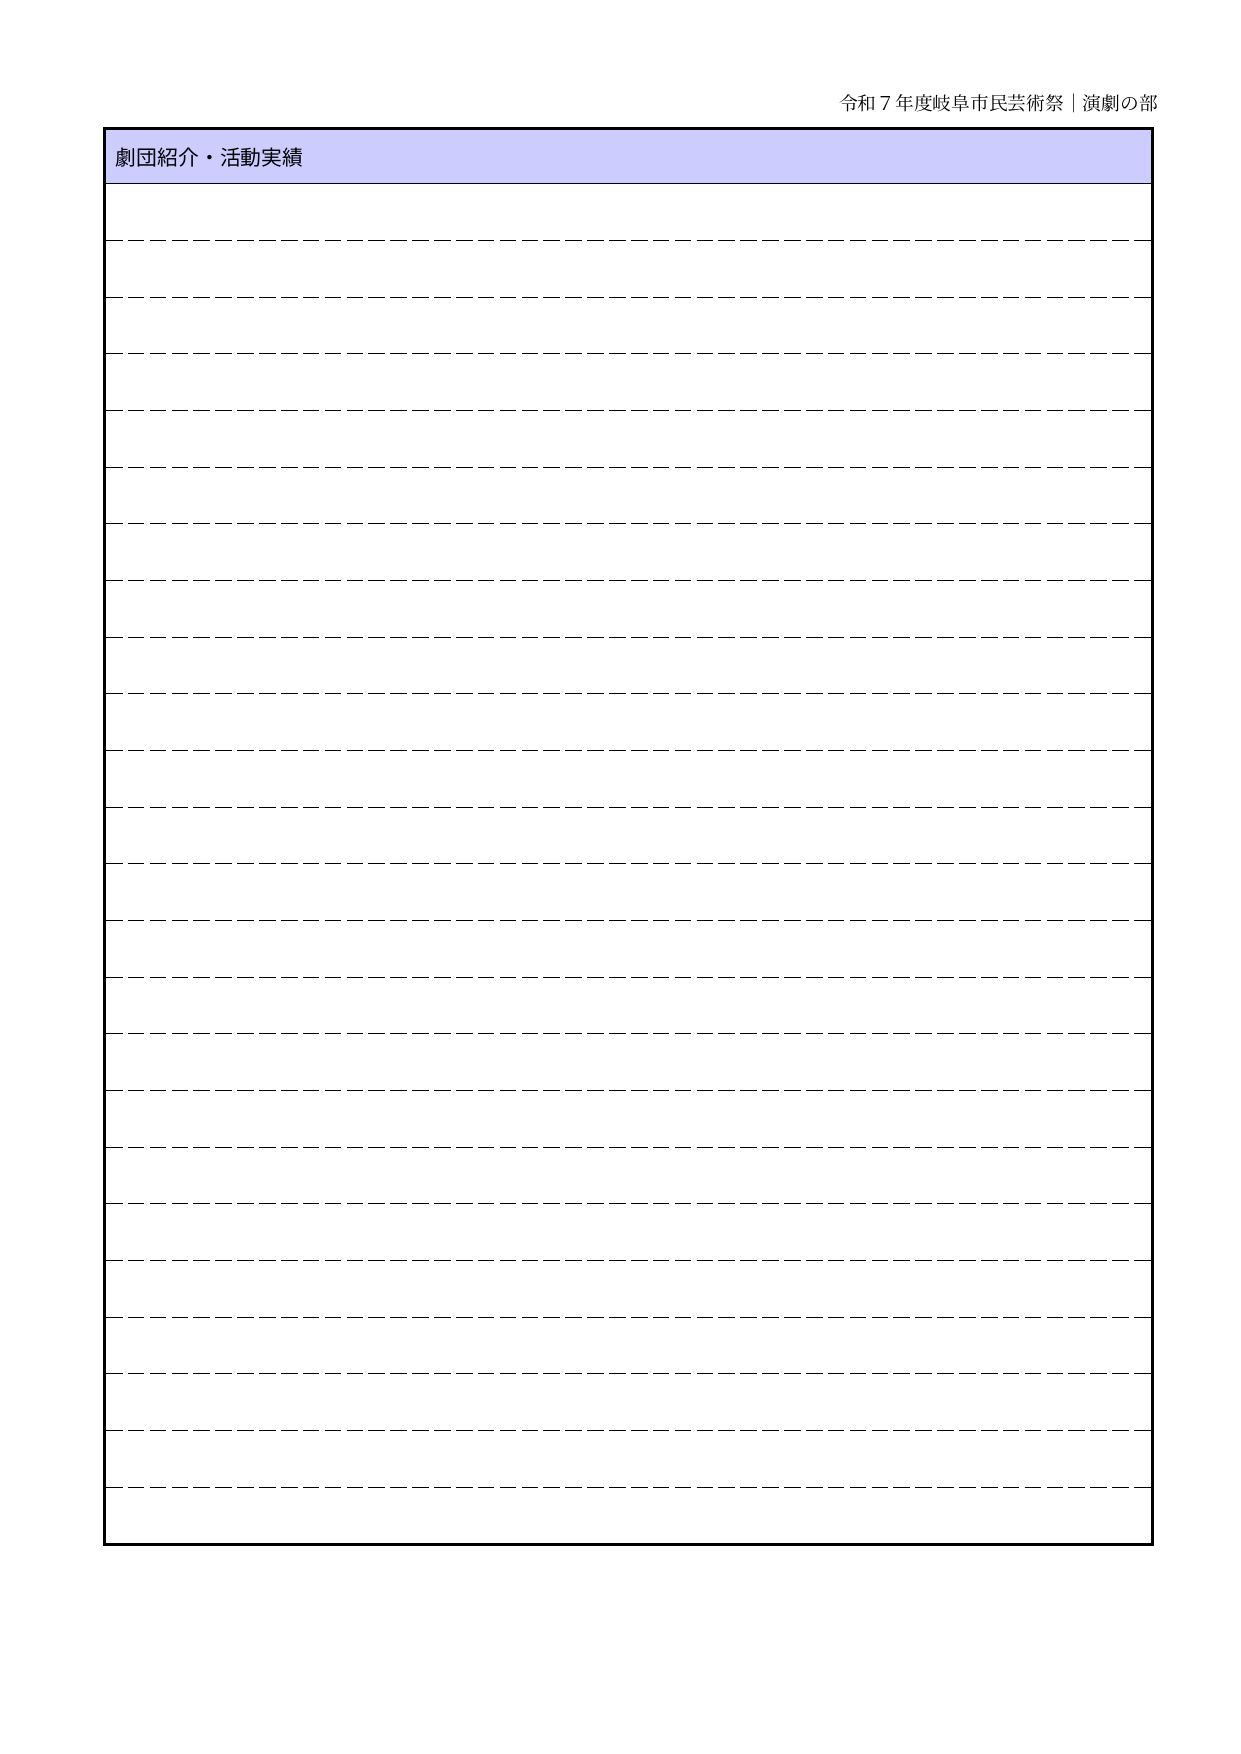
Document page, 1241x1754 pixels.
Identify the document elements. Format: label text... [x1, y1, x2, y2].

table_cell [106, 410, 1151, 467]
table_cell [106, 1260, 1151, 1317]
table_cell [106, 637, 1151, 693]
table_cell [106, 1203, 1151, 1260]
table_cell [106, 1317, 1151, 1373]
table_cell [106, 467, 1151, 523]
table_header 劇団紹介・活動実績 [106, 130, 1151, 183]
table_cell [106, 1487, 1151, 1543]
table_cell [106, 1147, 1151, 1203]
table_cell [106, 693, 1151, 750]
table_cell [106, 580, 1151, 637]
table_cell [106, 977, 1151, 1033]
table_cell [106, 1430, 1151, 1487]
table_cell [106, 353, 1151, 410]
table_cell [106, 863, 1151, 920]
table_cell [106, 523, 1151, 580]
table_cell [106, 297, 1151, 353]
table_cell [106, 807, 1151, 863]
table_cell [106, 1090, 1151, 1147]
table_cell [106, 184, 1151, 240]
table_cell [106, 240, 1151, 297]
table_cell [106, 920, 1151, 977]
table_cell [106, 1033, 1151, 1090]
table_cell [106, 750, 1151, 807]
table_cell [106, 1373, 1151, 1430]
